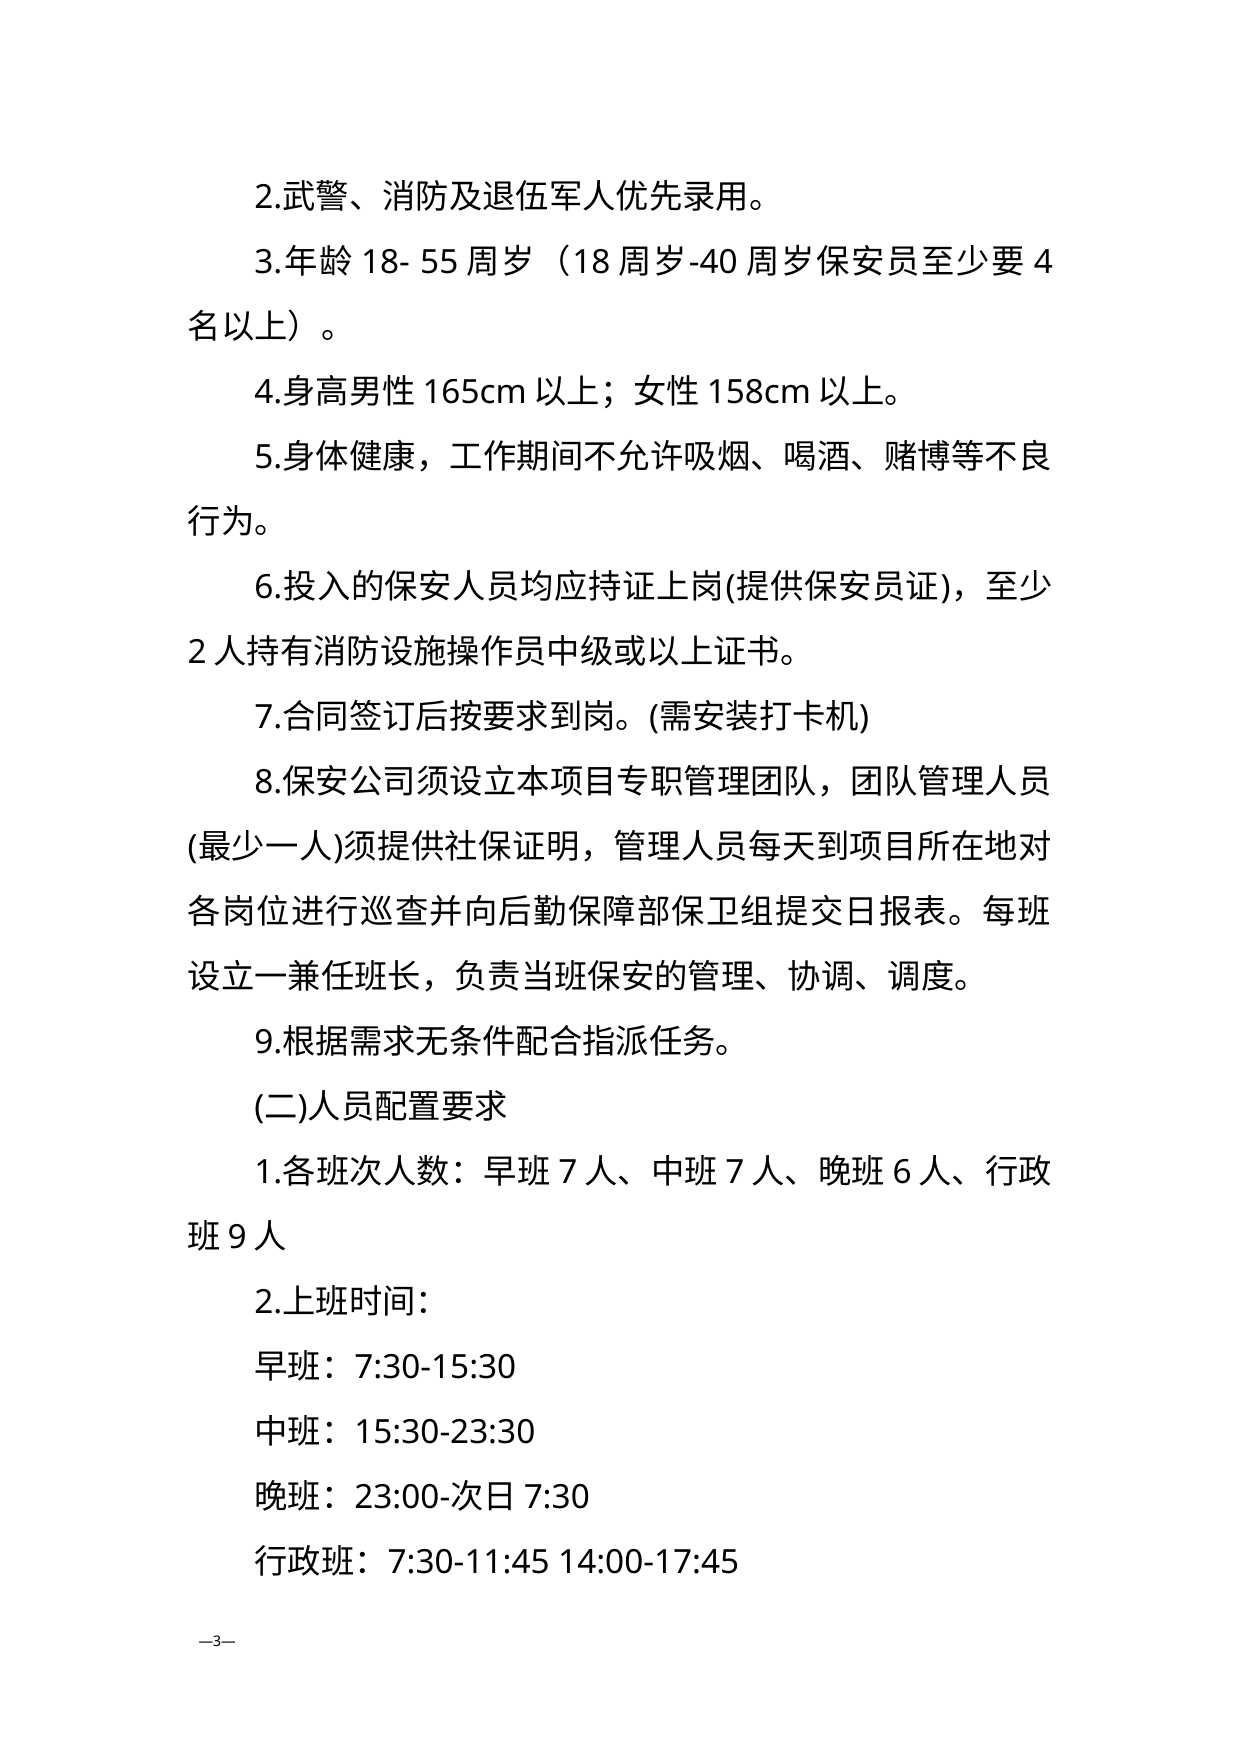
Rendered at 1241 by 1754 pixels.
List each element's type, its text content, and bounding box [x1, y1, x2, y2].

text 9.根据需求无条件配合指派任务。 [187, 1007, 1053, 1072]
list 2.武警、消防及退伍军人优先录用。 [187, 162, 1053, 227]
text 5.身体健康，工作期间不允许吸烟、喝酒、赌博等不良行为。 [187, 422, 1053, 552]
text 8.保安公司须设立本项目专职管理团队，团队管理人员(最少一人)须提供社保证明，管理人员每天到项目所在地对各岗位进行巡查并向后勤保障部保卫组提交日报表。每班设立一兼任班长，负责当班保安的管理、协调、调度。 [187, 747, 1053, 1007]
list 中班：15:30-23:30 [187, 1397, 1053, 1462]
text 3.年龄18- 55周岁（18周岁-40周岁保安员至少要4名以上）。 [187, 227, 1053, 357]
list 晚班：23:00-次日7:30 [187, 1462, 1053, 1527]
text 7.合同签订后按要求到岗。(需安装打卡机) [187, 682, 1053, 747]
list 1.各班次人数：早班7人、中班7人、晚班6人、行政班9人 [187, 1137, 1053, 1267]
text (二)人员配置要求 [187, 1072, 1053, 1137]
list 2.上班时间： [187, 1267, 1053, 1332]
list 行政班：7:30-11:45 14:00-17:45 [187, 1527, 1053, 1592]
text 4.身高男性165cm以上；女性158cm以上。 [187, 357, 1053, 422]
text 6.投入的保安人员均应持证上岗(提供保安员证)，至少2人持有消防设施操作员中级或以上证书。 [187, 552, 1053, 682]
list 早班：7:30-15:30 [187, 1332, 1053, 1397]
